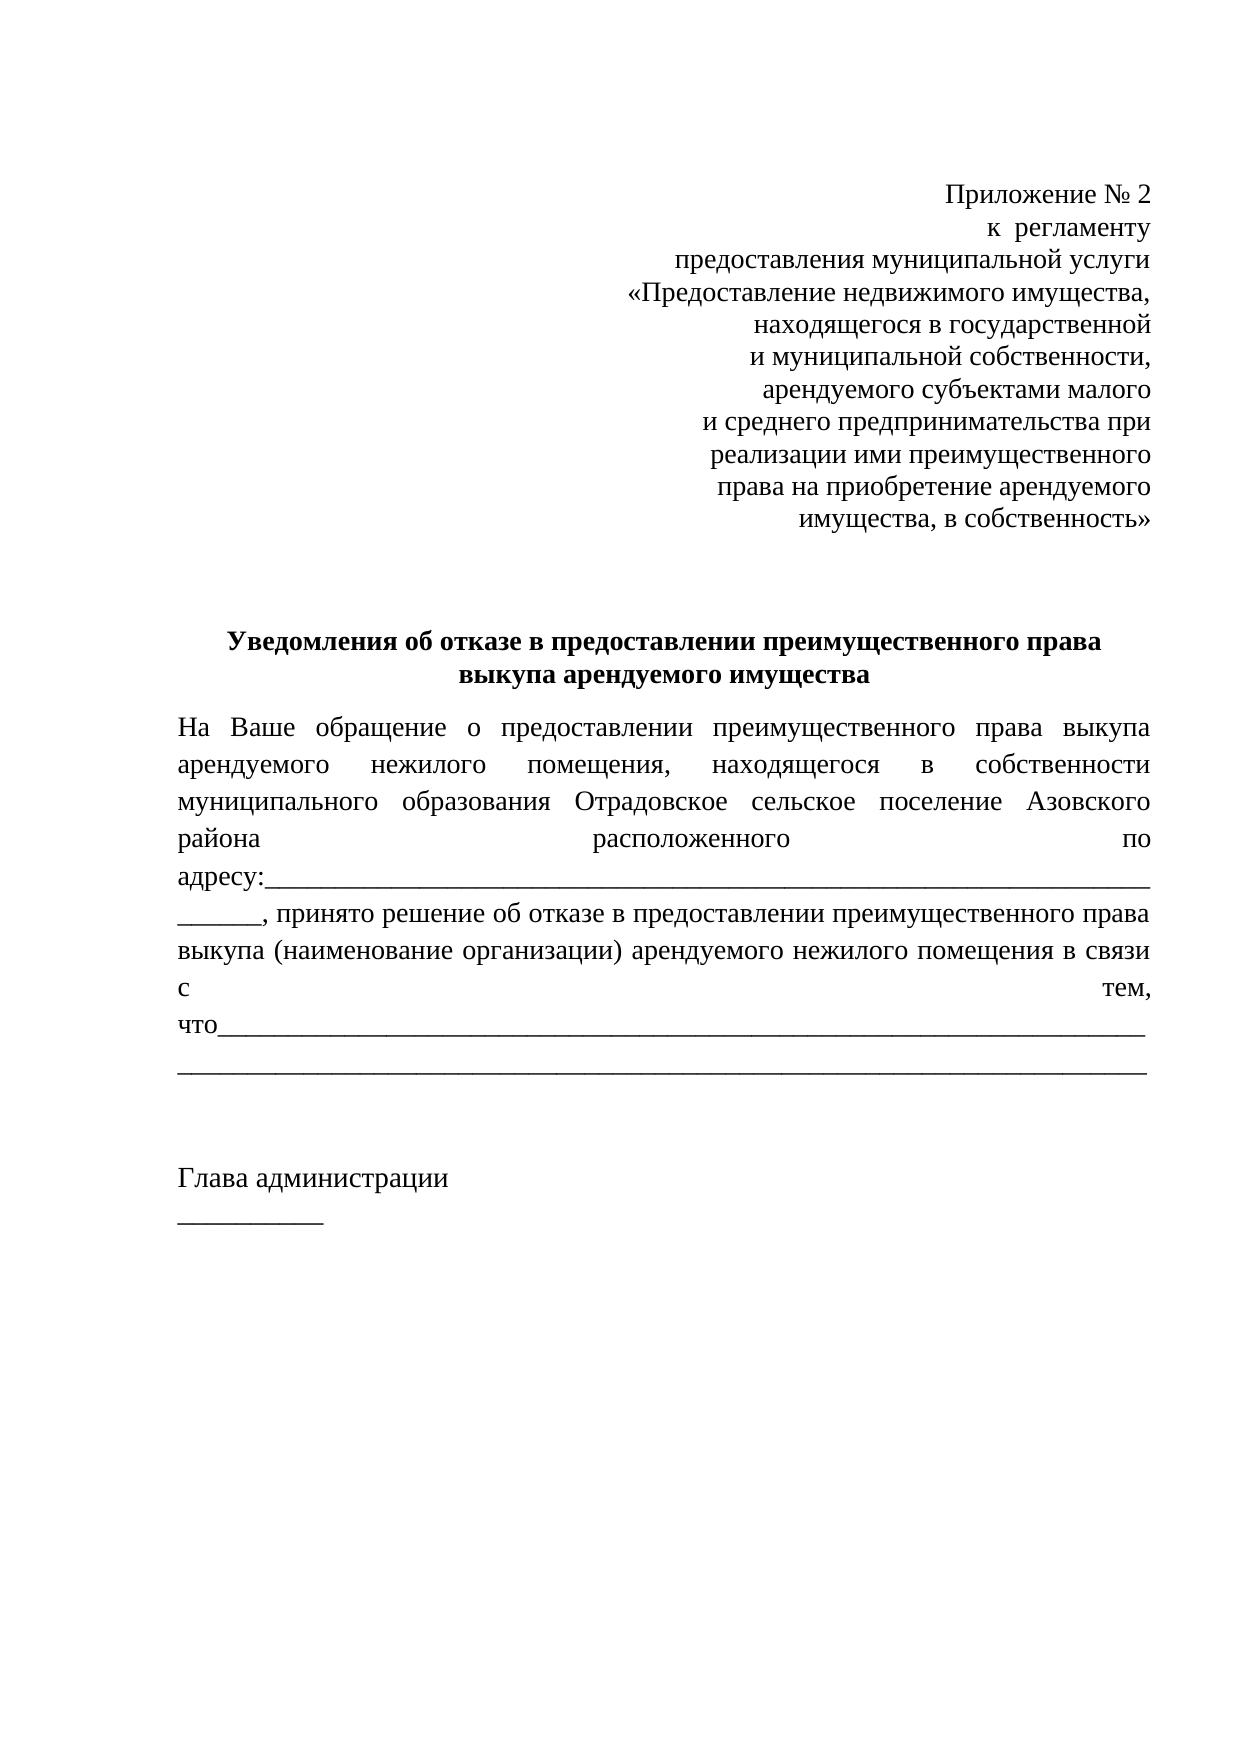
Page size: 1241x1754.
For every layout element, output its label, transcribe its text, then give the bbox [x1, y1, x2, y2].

text На Ваше обращение о предоставлении преимущественного права выкупа арендуемого нежилого помещения, находящегося в собственности муниципального образования Отрадовское сельское поселение Азовского района расположенного по адресу:_____________________________________________________________________, принято решение об отказе в предоставлении преимущественного права выкупа (наименование организации) арендуемого нежилого помещения в связи с тем, что_______________________________________________________________________________________________________________________________________ [177, 710, 1152, 1077]
text права на приобретение арендуемого [177, 469, 1152, 501]
text __________ [177, 1194, 1152, 1228]
text Уведомления об отказе в предоставлении преимущественного права выкупа арендуемого имущества [177, 624, 1152, 689]
text и муниципальной собственности, [177, 339, 1152, 372]
text Глава администрации [177, 1161, 1152, 1194]
text предоставления муниципальной услуги [177, 242, 1152, 275]
text реализации ими преимущественного [177, 437, 1152, 469]
text Приложение № 2 [177, 177, 1152, 210]
text «Предоставление недвижимого имущества, находящегося в государственной [177, 275, 1152, 339]
text к регламенту [177, 210, 1152, 242]
text и среднего предпринимательства при [177, 404, 1152, 437]
text арендуемого субъектами малого [177, 372, 1152, 404]
text имущества, в собственность» [177, 501, 1152, 534]
